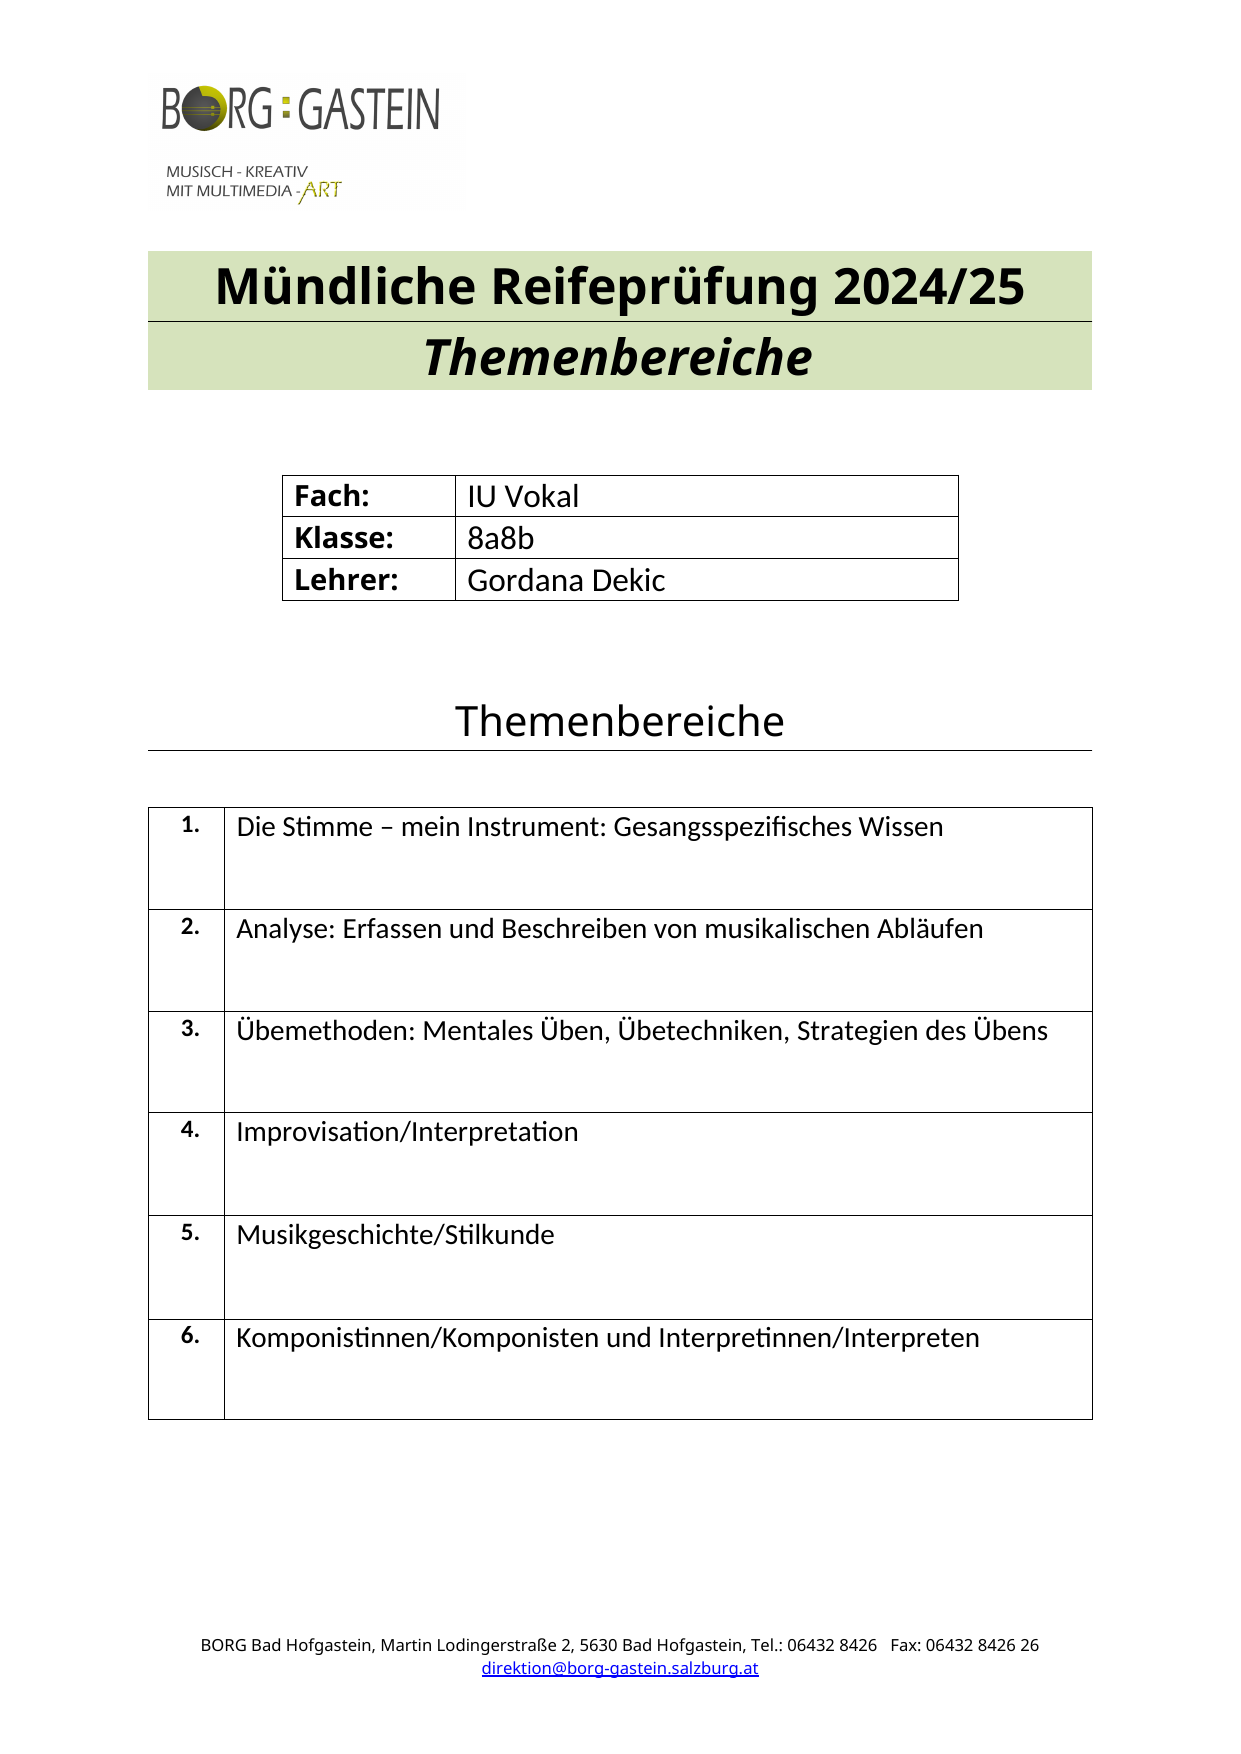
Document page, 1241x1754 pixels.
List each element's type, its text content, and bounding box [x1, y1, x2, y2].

table_cell [149, 1216, 224, 1318]
table_cell [149, 1113, 224, 1215]
table_cell Komponistinnen/Komponisten und Interpretinnen/Interpreten [225, 1320, 1092, 1419]
text Themenbereiche [148, 691, 1092, 750]
table_header [149, 808, 224, 909]
table_cell Musikgeschichte/Stilkunde [225, 1216, 1092, 1318]
table_cell [149, 1012, 224, 1112]
table_cell Lehrer: [283, 559, 455, 600]
table_cell Übemethoden: Mentales Üben, Übetechniken, Strategien des Übens [225, 1012, 1092, 1112]
table_cell 8a8b [456, 517, 958, 558]
table_cell Gordana Dekic [456, 559, 958, 600]
picture [147, 73, 467, 211]
text Themenbereiche [148, 322, 1092, 390]
table_cell Analyse: Erfassen und Beschreiben von musikalischen Abläufen [225, 910, 1092, 1011]
table_header Fach: [283, 476, 455, 516]
text Mündliche Reifeprüfung 2024/25 [148, 251, 1092, 321]
table_cell [149, 1320, 224, 1419]
table_header IU Vokal [456, 476, 958, 516]
table_cell Klasse: [283, 517, 455, 558]
table_cell [149, 910, 224, 1011]
table_cell Improvisation/Interpretation [225, 1113, 1092, 1215]
table_header Die Stimme – mein Instrument: Gesangsspezifisches Wissen [225, 808, 1092, 909]
